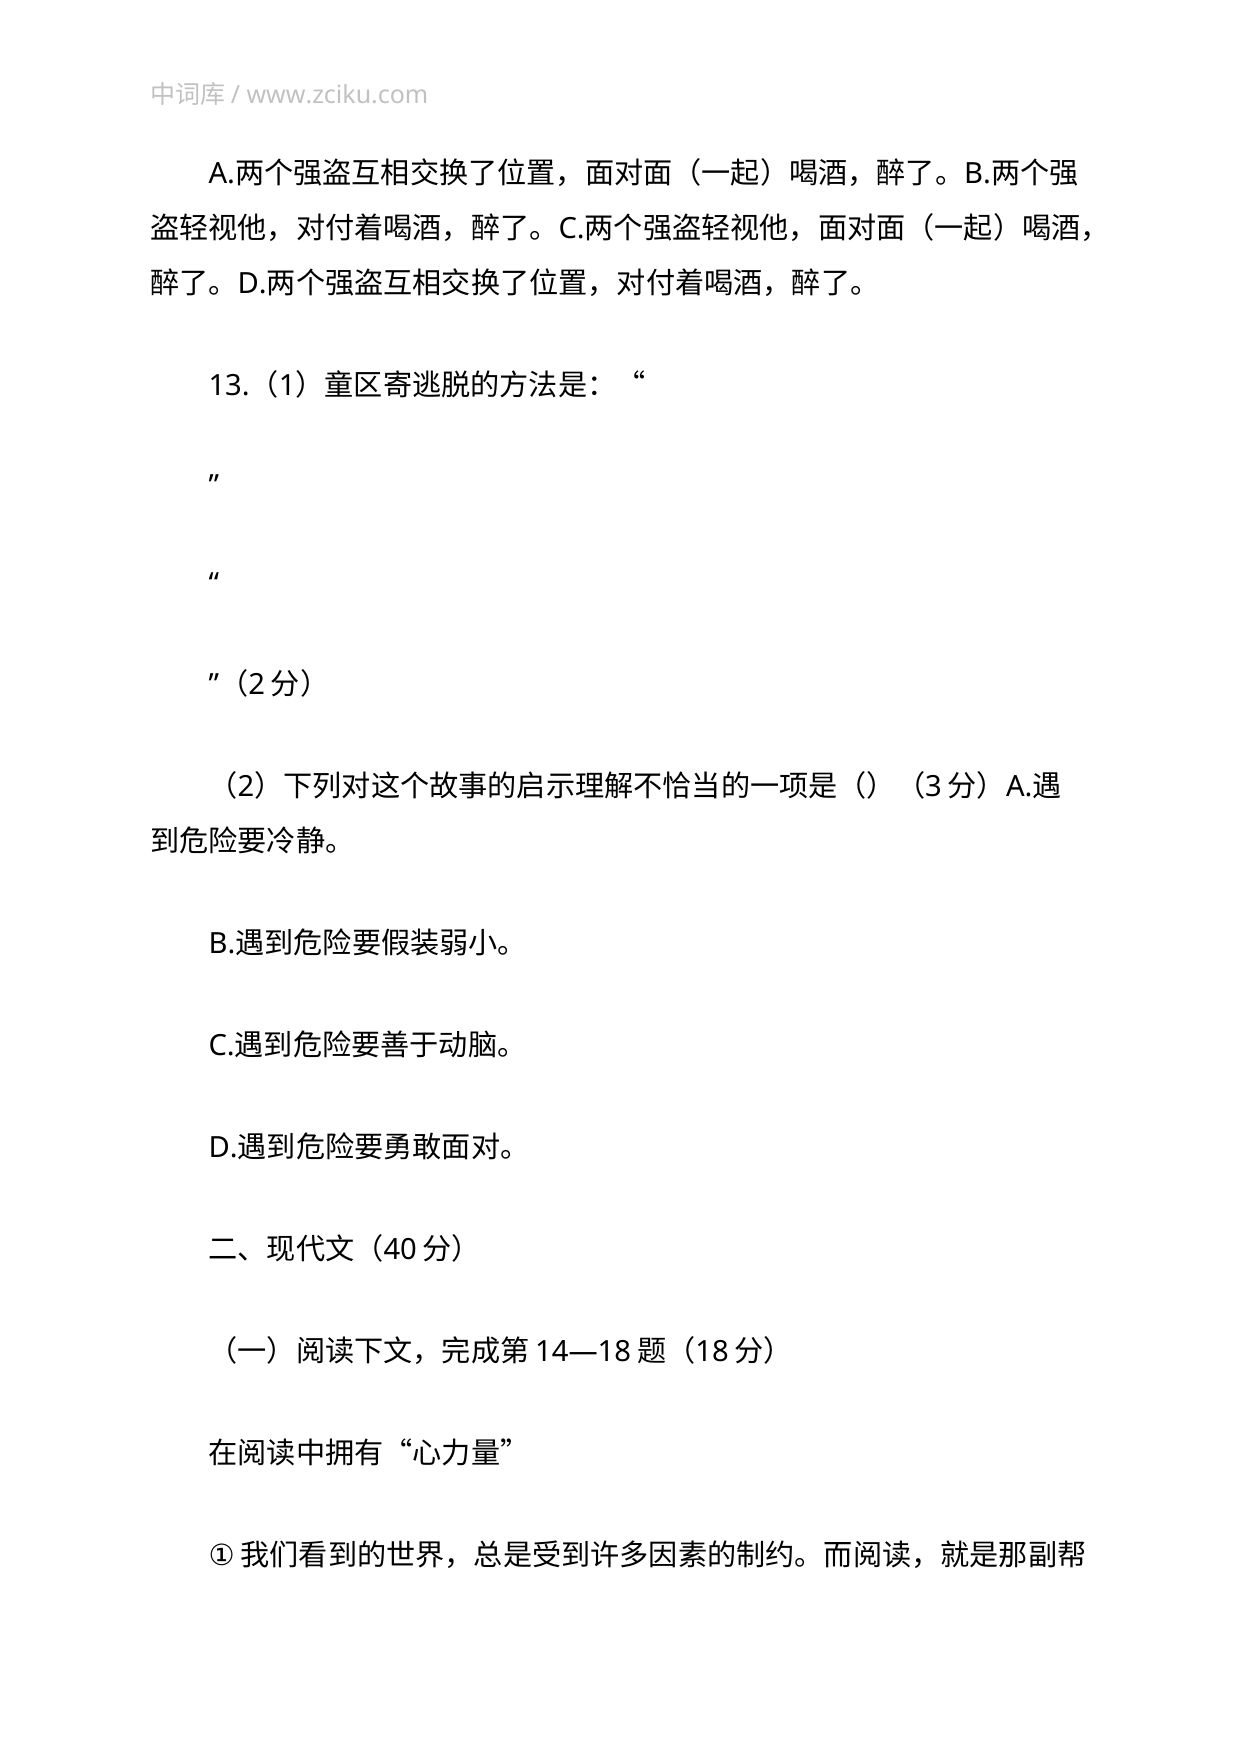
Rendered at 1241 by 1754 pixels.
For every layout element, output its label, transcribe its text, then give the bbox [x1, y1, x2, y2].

text （一）阅读下文，完成第14—18题（18分） [150, 1327, 1090, 1370]
text C.遇到危险要善于动脑。 [150, 1022, 1090, 1064]
text B.遇到危险要假装弱小。 [150, 919, 1090, 962]
text D.遇到危险要勇敢面对。 [150, 1123, 1090, 1166]
text ” [150, 464, 1090, 504]
text ”（2分） [150, 661, 1090, 703]
text 在阅读中拥有“心力量” [150, 1429, 1090, 1472]
text （2）下列对这个故事的启示理解不恰当的一项是（）（3分）A.遇到危险要冷静。 [150, 763, 1090, 860]
text 13.（1）童区寄逃脱的方法是：“ [150, 362, 1090, 404]
text 二、现代文（40分） [150, 1226, 1090, 1268]
text “ [150, 562, 1090, 602]
text A.两个强盗互相交换了位置，面对面（一起）喝酒，醉了。B.两个强盗轻视他，对付着喝酒，醉了。C.两个强盗轻视他，面对面（一起）喝酒，醉了。D.两个强盗互相交换了位置，对付着喝酒，醉了。 [150, 150, 1090, 302]
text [150, 1531, 1090, 1574]
